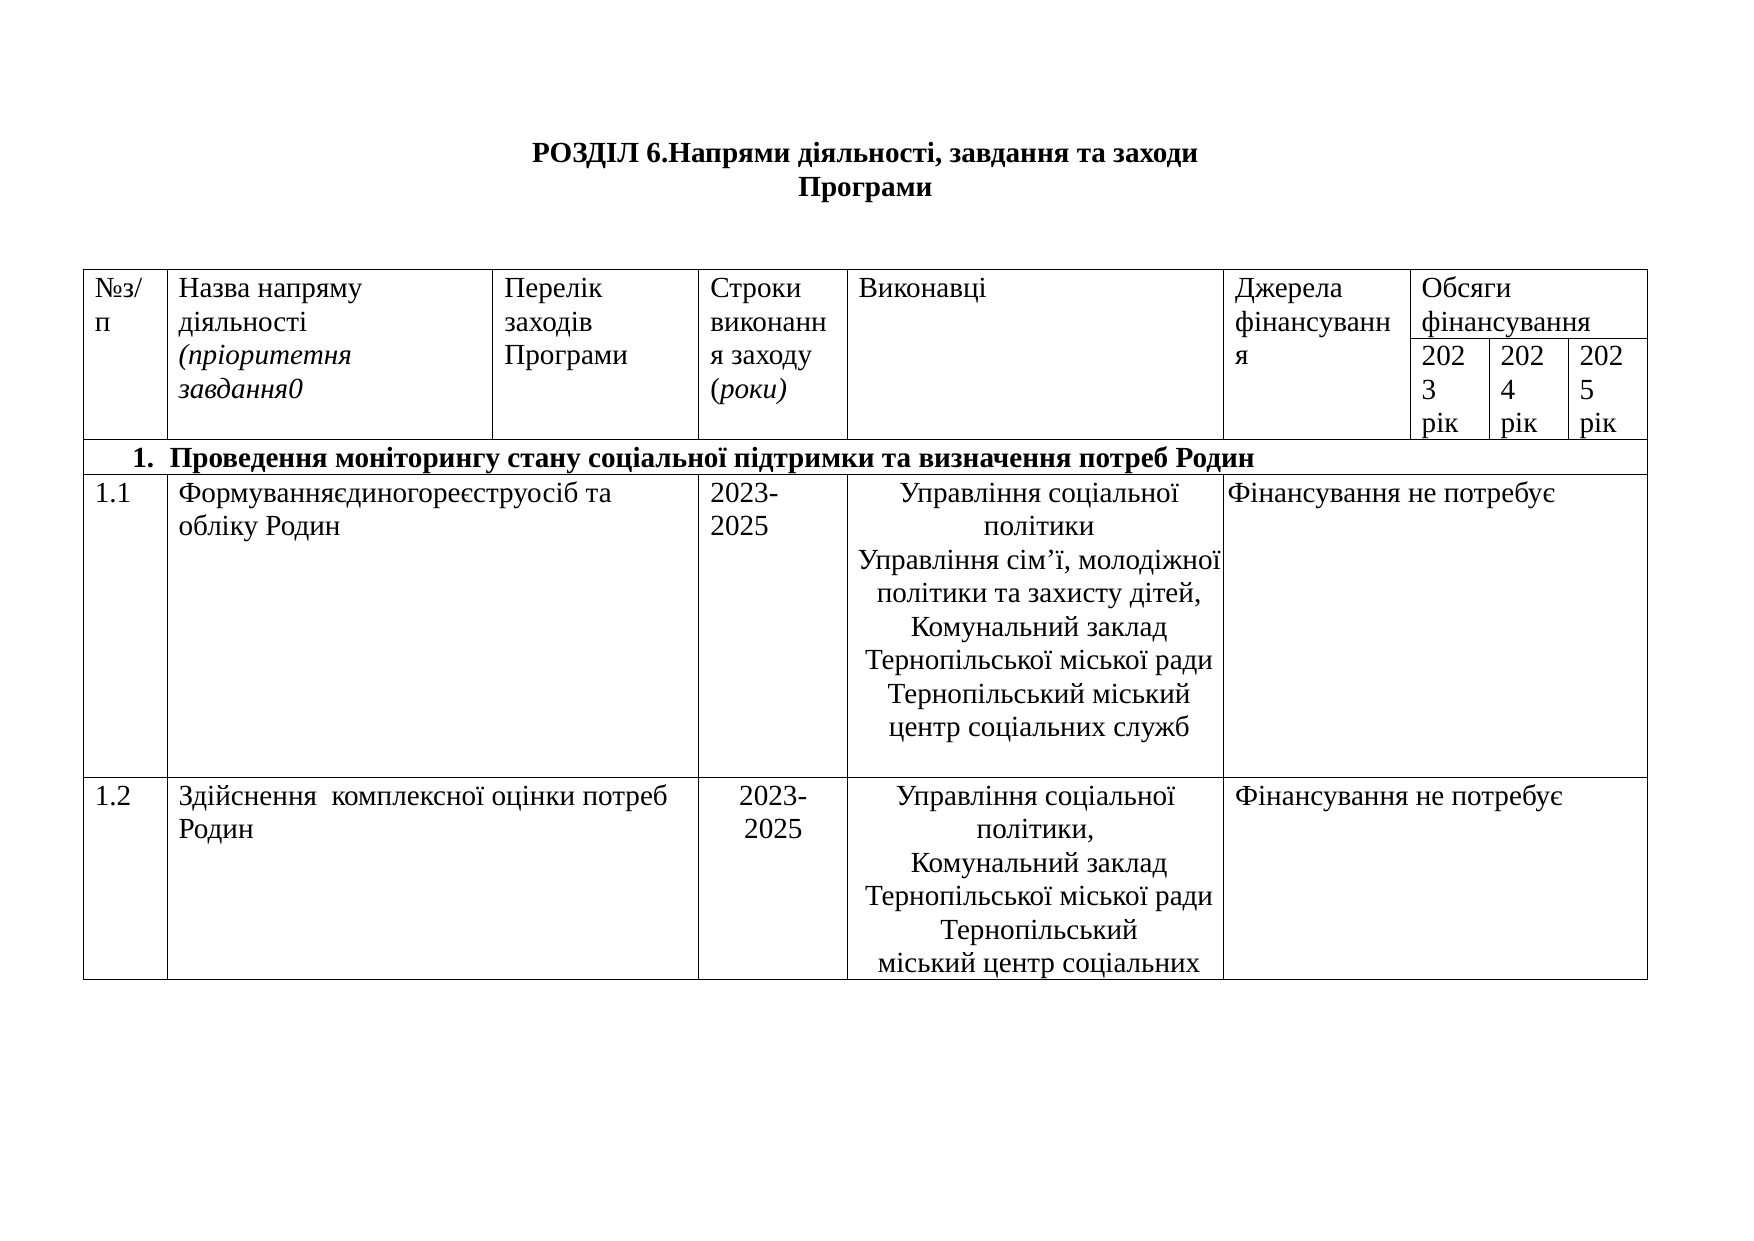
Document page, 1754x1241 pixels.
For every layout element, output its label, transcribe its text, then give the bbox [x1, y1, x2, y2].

table_header Перелік заходів Програми [493, 270, 698, 439]
table_header Назва напряму діяльності (пріоритетня завдання0 [168, 270, 492, 439]
table_cell Фінансування не потребує [1224, 475, 1647, 777]
table_header Строки виконання заходу (роки) [699, 270, 847, 439]
table_cell Управління соціальної політики Управління сім’ї, молодіжної політики та захисту дітей, Комунальний заклад Тернопільської міської ради Тернопільський міський центр соціальних служб [848, 475, 1223, 777]
table_header Джерела фінансування [1224, 270, 1410, 439]
text РОЗДІЛ 6.Напрями діяльності, завдання та заходи [94, 135, 1636, 169]
table_cell 2025 рік [1569, 339, 1647, 439]
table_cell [168, 778, 698, 979]
table_cell 2023-2025 [699, 475, 847, 777]
table_header №з/п [84, 270, 167, 439]
table_header Виконавці [848, 270, 1223, 439]
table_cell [848, 778, 1223, 979]
table_cell Проведення моніторингу стану соціальної підтримки та визначення потреб Родин [84, 440, 1647, 474]
table_cell 2023 рік [1411, 339, 1489, 439]
table_cell 2023-2025 [699, 778, 847, 979]
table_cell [1224, 778, 1647, 979]
text Програми [94, 169, 1636, 202]
table_cell 2024 рік [1490, 339, 1568, 439]
table_cell 1.1 [84, 475, 167, 777]
table_header Обсяги фінансування [1411, 270, 1647, 337]
table_cell Формуванняєдиногореєструосіб та обліку Родин [168, 475, 698, 777]
table_cell 1.2 [84, 778, 167, 979]
